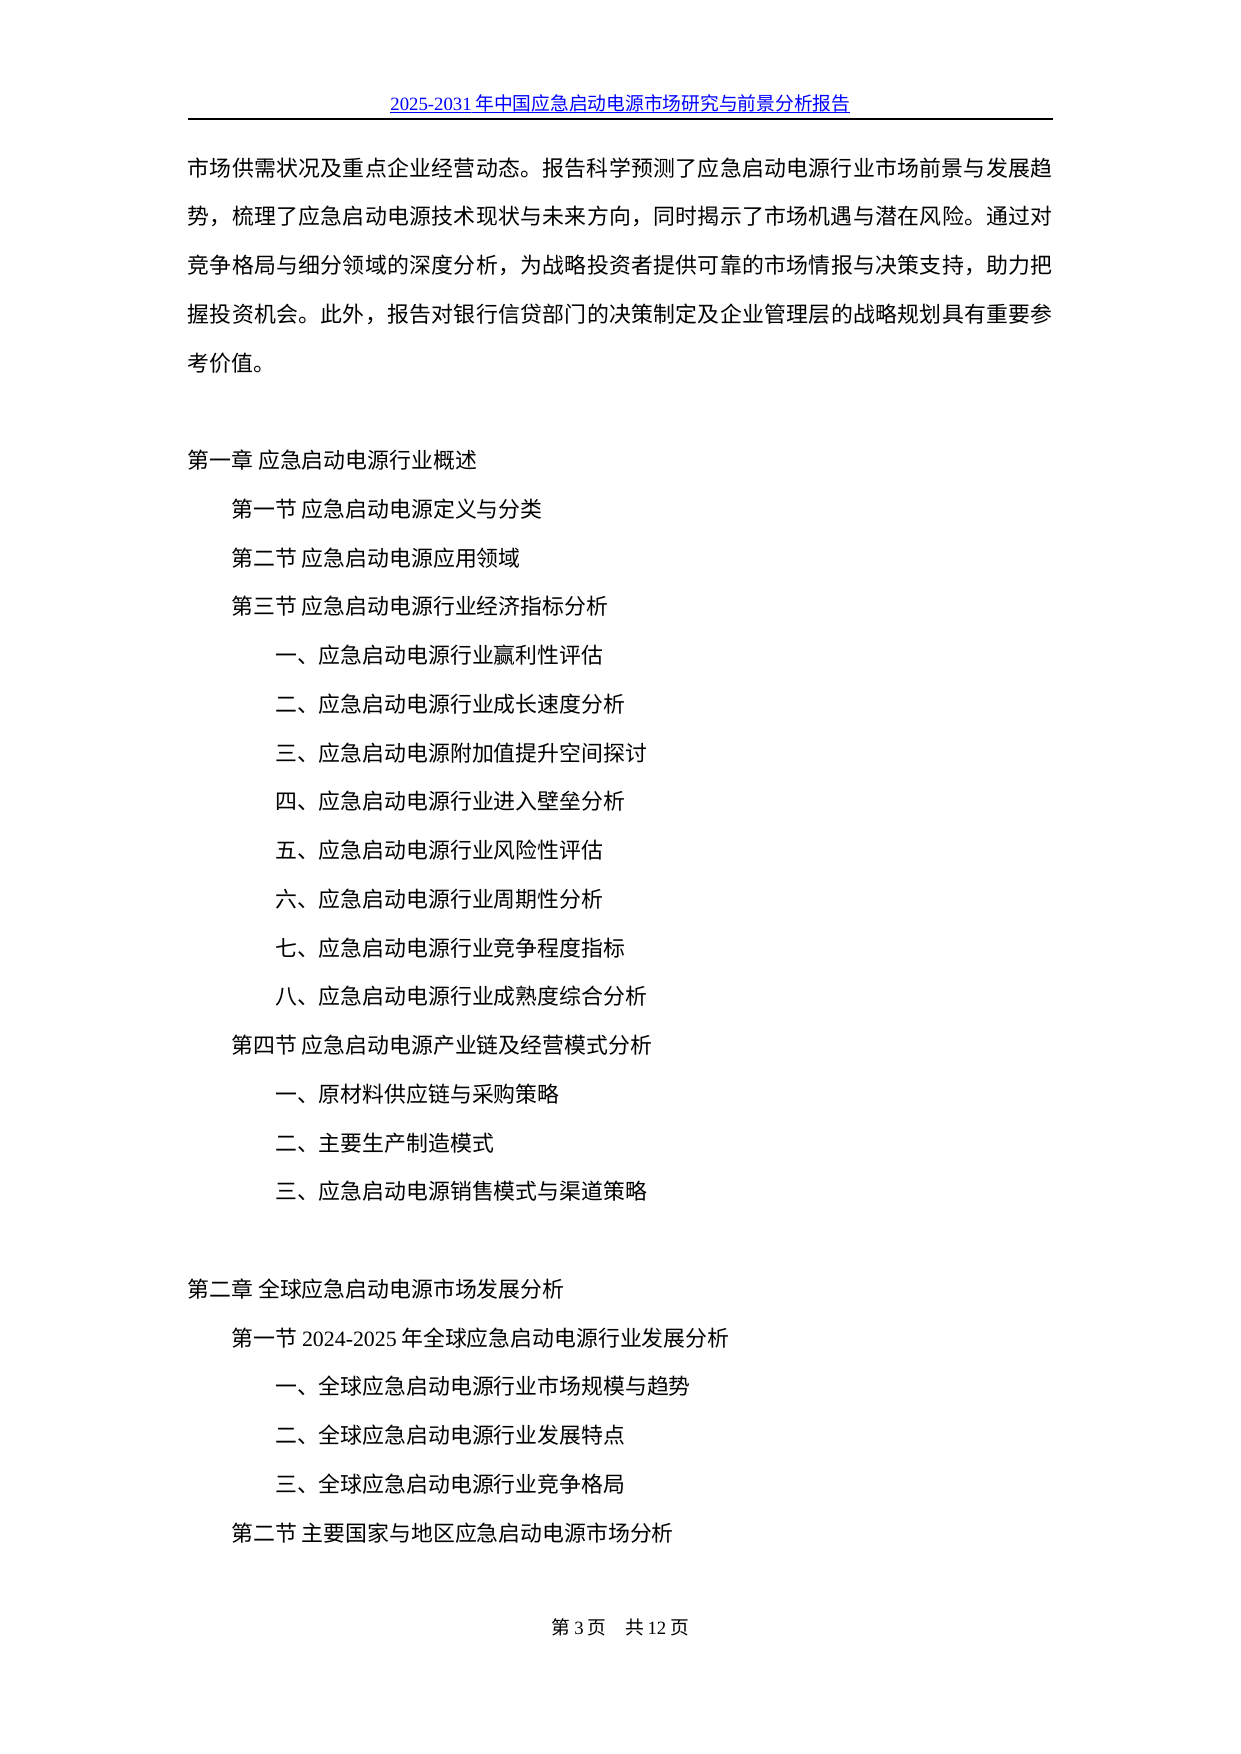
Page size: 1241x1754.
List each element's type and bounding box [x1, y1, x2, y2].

text [187, 150, 1053, 1548]
